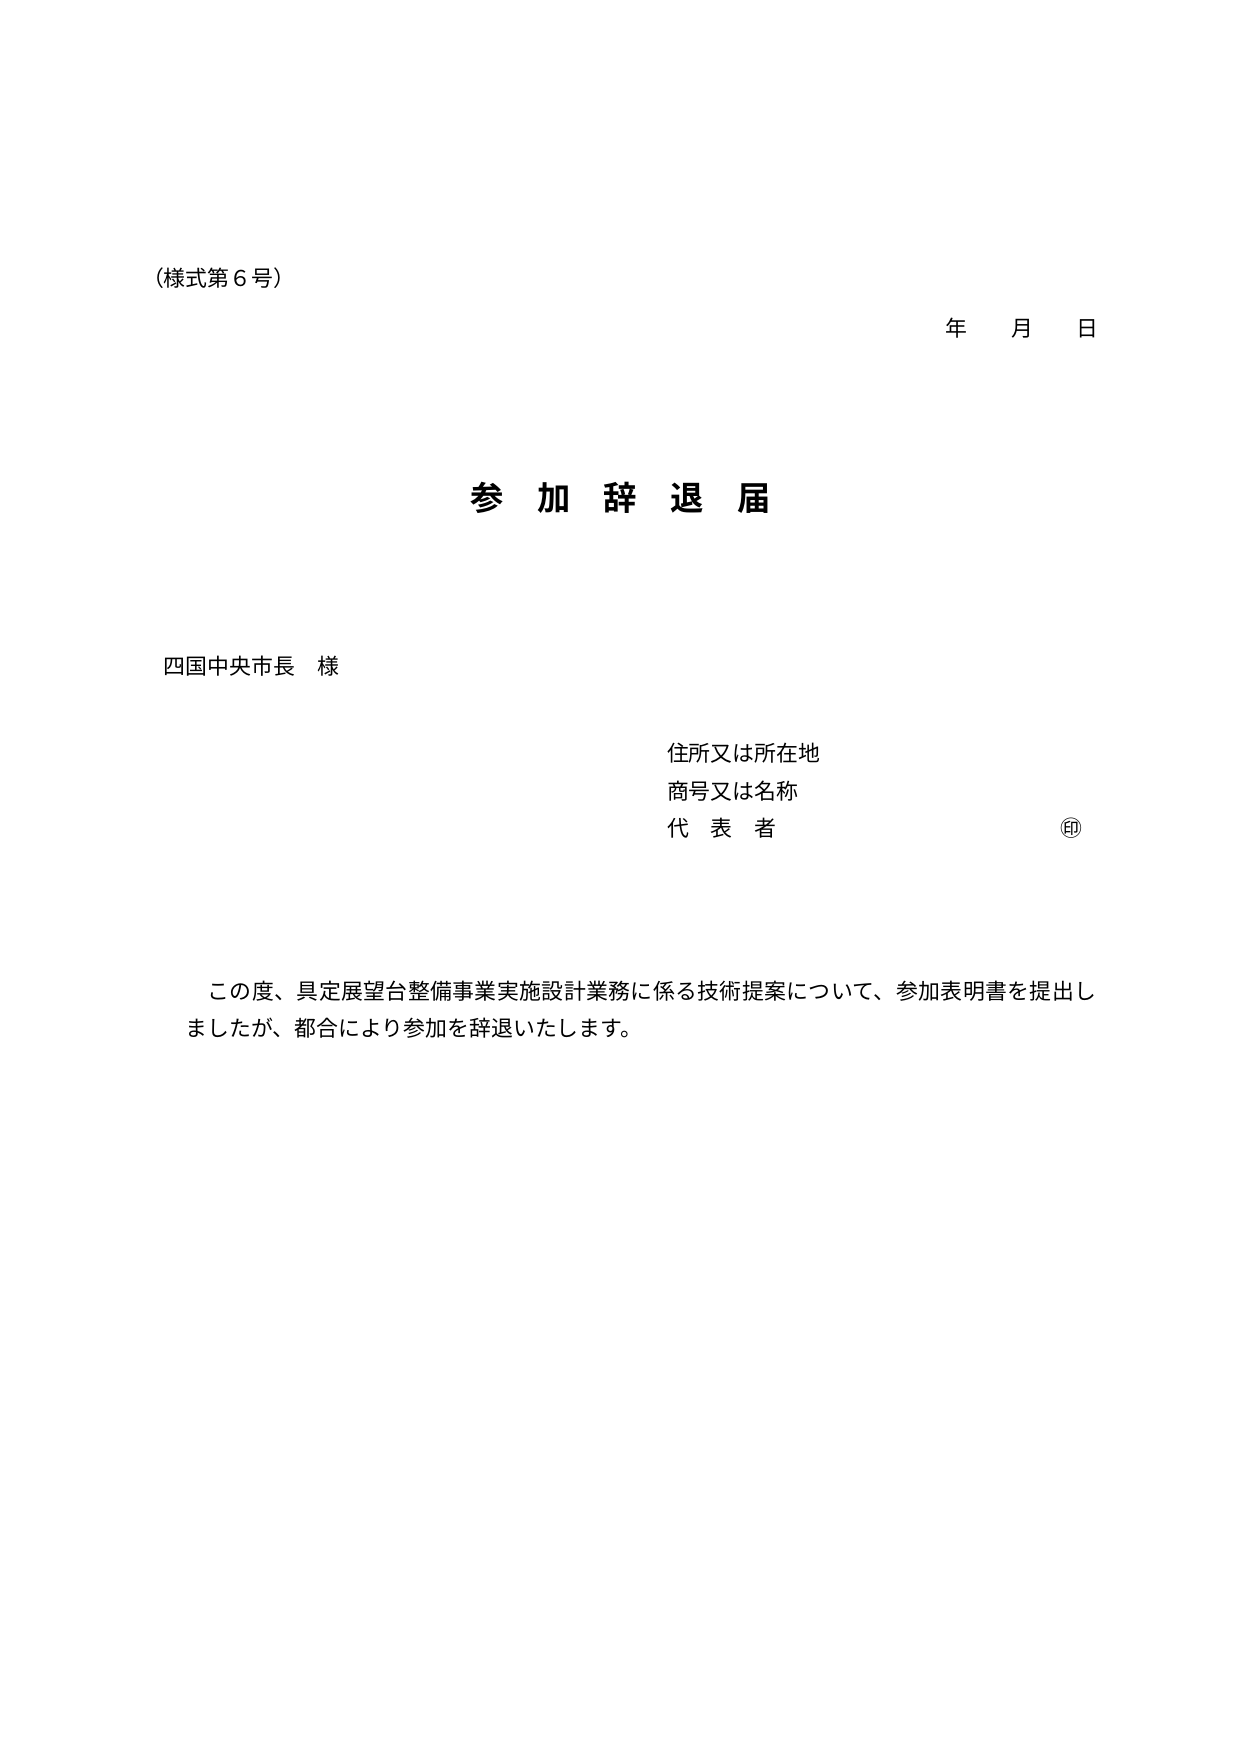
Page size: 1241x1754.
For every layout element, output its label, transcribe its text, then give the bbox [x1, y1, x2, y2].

text 代 表 者 ㊞ [142, 808, 1098, 846]
text 四国中央市長 様 [142, 646, 1098, 683]
text 住所又は所在地 [142, 733, 1098, 771]
text 年 月 日 [142, 308, 1098, 346]
text 商号又は名称 [142, 771, 1098, 808]
text 参 加 辞 退 届 [142, 458, 1098, 533]
text （様式第６号） [142, 258, 1098, 296]
text この度、具定展望台整備事業実施設計業務に係る技術提案について、参加表明書を提出しましたが、都合により参加を辞退いたします。 [186, 971, 1098, 1046]
